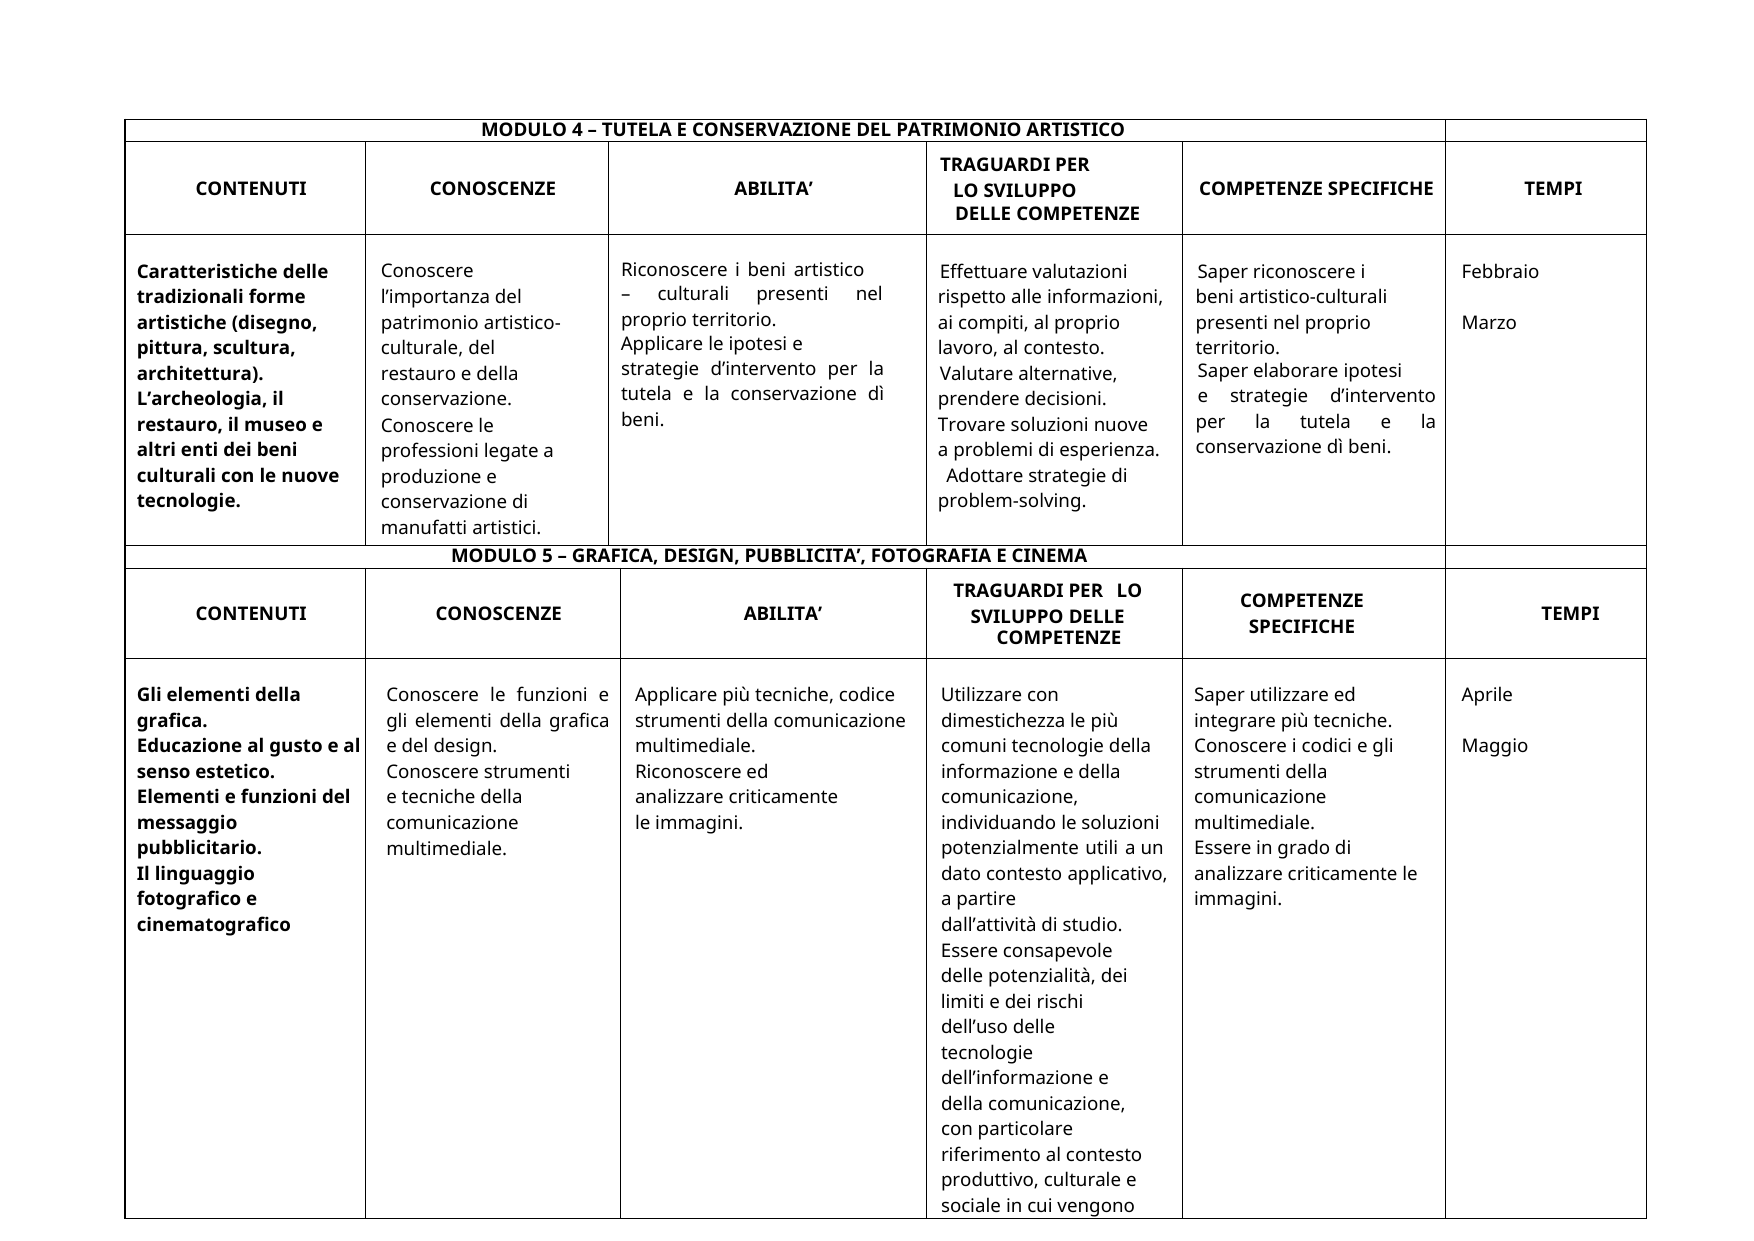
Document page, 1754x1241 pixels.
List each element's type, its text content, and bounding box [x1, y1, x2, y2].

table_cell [1183, 659, 1445, 1218]
table_cell ABILITA’ [609, 142, 926, 234]
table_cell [366, 659, 620, 1218]
table_cell TEMPI [1446, 142, 1646, 234]
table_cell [621, 659, 926, 1218]
table_cell Aprile Maggio [1446, 659, 1646, 1218]
table_cell CONTENUTI [126, 569, 365, 657]
table_cell Caratteristiche delle tradizionali forme artistiche (disegno, pittura, scultura, architettura). L’archeologia, il restauro, il museo e altri enti dei beni culturali con le nuove tecnologie. [126, 235, 365, 544]
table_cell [126, 659, 365, 1218]
table_cell Conoscere l’importanza del patrimonio artistico-culturale, del restauro e della conservazione. Conoscere le professioni legate a produzione e conservazione di manufatti artistici. [366, 235, 608, 544]
table_cell Saper riconoscere i beni artistico-culturali presenti nel proprio territorio. Saper elaborare ipotesi e strategie d’intervento per la tutela e la conservazione dì beni. [1183, 235, 1445, 544]
table_cell CONOSCENZE [366, 569, 620, 657]
table_cell COMPETENZE SPECIFICHE [1183, 142, 1445, 234]
table_cell MODULO 5 – GRAFICA, DESIGN, PUBBLICITA’, FOTOGRAFIA E CINEMA [126, 546, 1445, 567]
table_header MODULO 4 – TUTELA E CONSERVAZIONE DEL PATRIMONIO ARTISTICO [126, 120, 1445, 141]
table_cell Riconoscere i beni artistico – culturali presenti nel proprio territorio. Applicare le ipotesi e strategie d’intervento per la tutela e la conservazione dì beni. [609, 235, 926, 544]
table_cell Effettuare valutazioni rispetto alle informazioni, ai compiti, al proprio lavoro, al contesto. Valutare alternative, prendere decisioni. Trovare soluzioni nuove a problemi di esperienza. Adottare strategie di problem-solving. [927, 235, 1182, 544]
table_cell CONOSCENZE [366, 142, 608, 234]
table_cell TEMPI [1446, 569, 1646, 657]
table_cell [1446, 546, 1646, 567]
table_cell TRAGUARDI PER LO SVILUPPO DELLE COMPETENZE [927, 142, 1182, 234]
table_cell CONTENUTI [126, 142, 365, 234]
table_cell TRAGUARDI PER LO SVILUPPO DELLE COMPETENZE [927, 569, 1182, 657]
table_cell Febbraio Marzo [1446, 235, 1646, 544]
table_cell COMPETENZE SPECIFICHE [1183, 569, 1445, 657]
table_header [1446, 120, 1646, 141]
table_cell ABILITA’ [621, 569, 926, 657]
